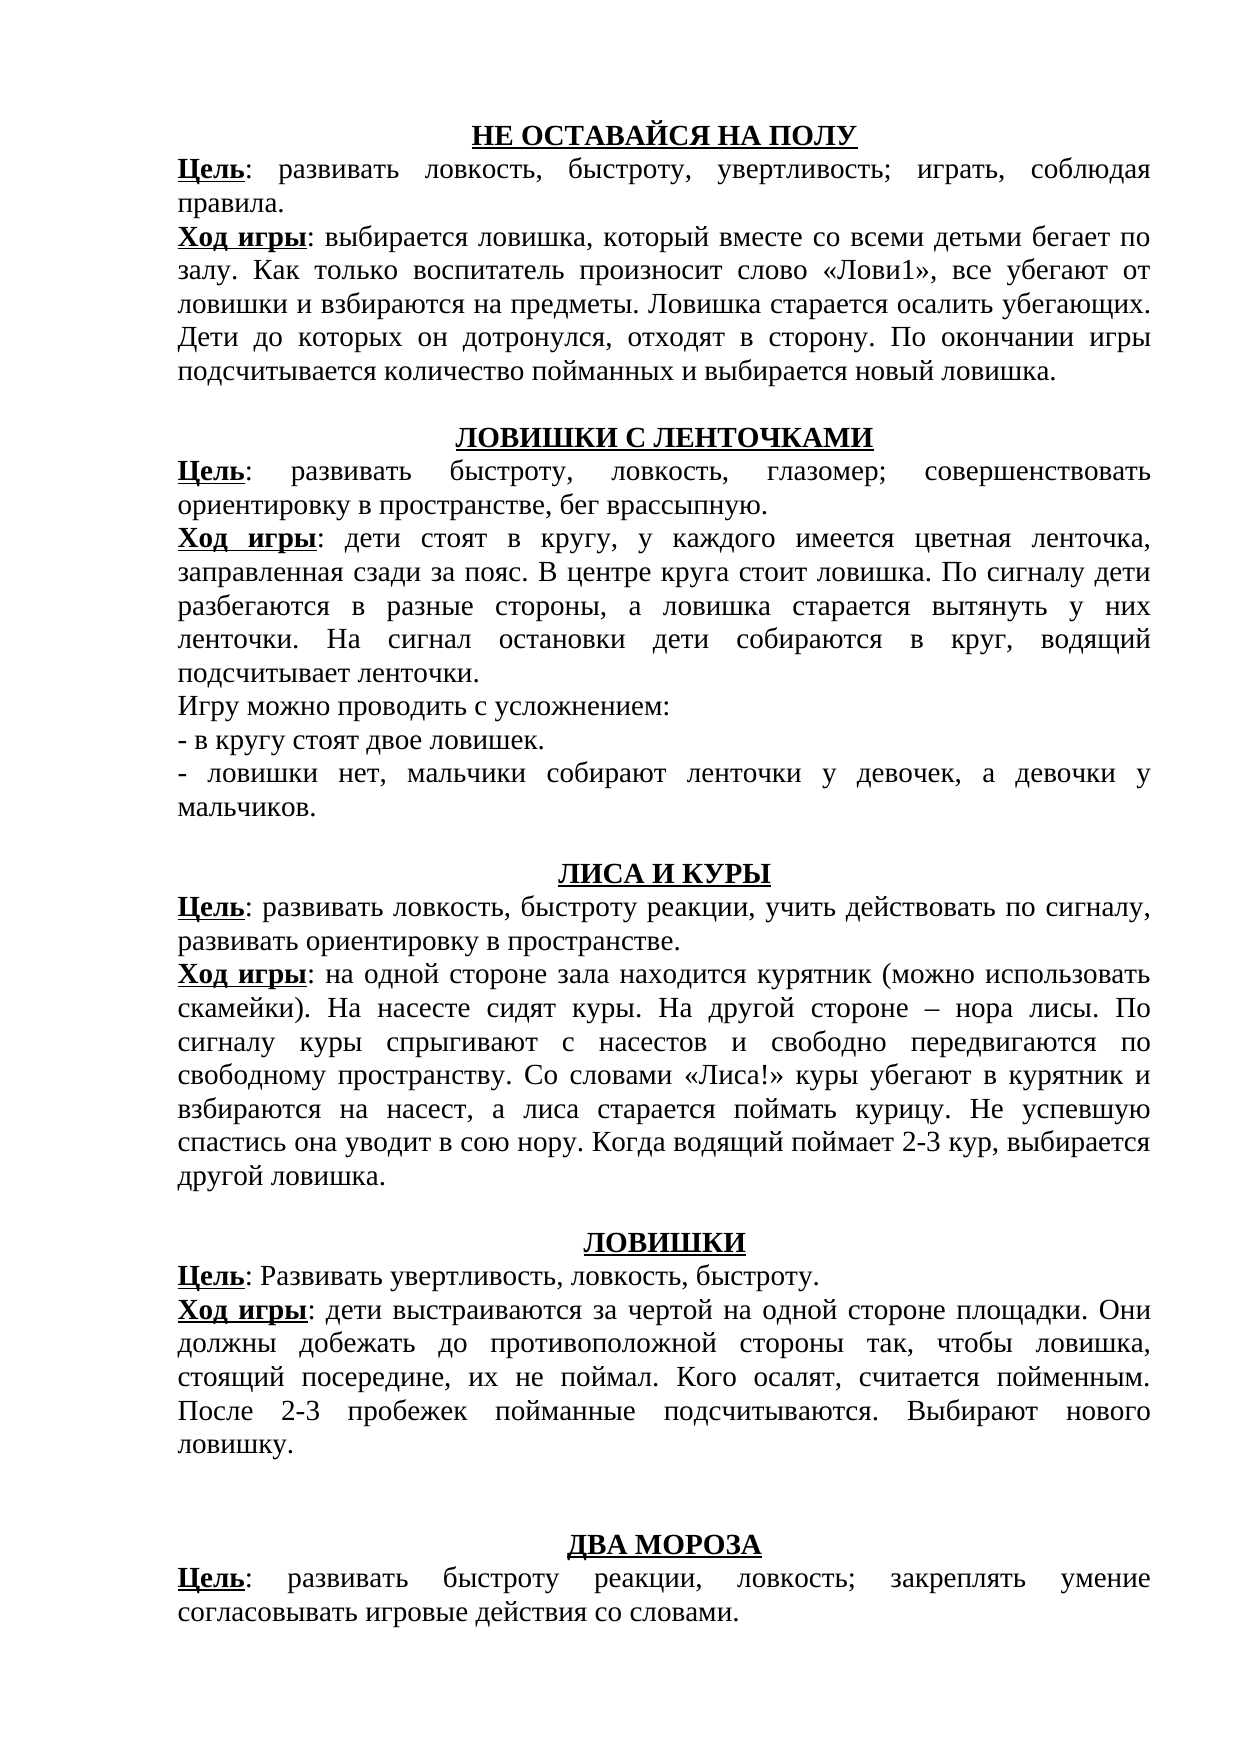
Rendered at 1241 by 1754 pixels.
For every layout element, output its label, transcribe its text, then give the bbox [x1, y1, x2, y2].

text Цель: Развивать увертливость, ловкость, быстроту. [177, 1258, 1152, 1292]
text Ход игры: дети стоят в кругу, у каждого имеется цветная ленточка, заправленная сзади за пояс. В центре круга стоит ловишка. По сигналу дети разбегаются в разные стороны, а ловишка старается вытянуть у них ленточки. На сигнал остановки дети собираются в круг, водящий подсчитывает ленточки. [177, 521, 1152, 688]
text Цель: развивать ловкость, быстроту реакции, учить действовать по сигналу, развивать ориентировку в пространстве. [177, 889, 1152, 957]
text Ход игры: на одной стороне зала находится курятник (можно использовать скамейки). На насесте сидят куры. На другой стороне – нора лисы. По сигналу куры спрыгивают с насестов и свободно передвигаются по свободному пространству. Со словами «Лиса!» куры убегают в курятник и взбираются на насест, а лиса старается поймать курицу. Не успевшую спастись она уводит в сою нору. Когда водящий поймает 2-3 кур, выбирается другой ловишка. [177, 957, 1152, 1191]
text - в кругу стоят двое ловишек. [177, 722, 1152, 755]
text Игру можно проводить с усложнением: [177, 688, 1152, 722]
text ЛОВИШКИ [177, 1225, 1152, 1258]
text НЕ ОСТАВАЙСЯ НА ПОЛУ [177, 118, 1152, 152]
text Ход игры: дети выстраиваются за чертой на одной стороне площадки. Они должны добежать до противоположной стороны так, чтобы ловишка, стоящий посередине, их не поймал. Кого осалят, считается пойменным. После 2-3 пробежек пойманные подсчитываются. Выбирают нового ловишку. [177, 1292, 1152, 1493]
text ЛОВИШКИ С ЛЕНТОЧКАМИ [177, 420, 1152, 453]
text Цель: развивать ловкость, быстроту, увертливость; играть, соблюдая правила. [177, 152, 1152, 219]
text ДВА МОРОЗА [177, 1493, 1152, 1560]
text Ход игры: выбирается ловишка, который вместе со всеми детьми бегает по залу. Как только воспитатель произносит слово «Лови1», все убегают от ловишки и взбираются на предметы. Ловишка старается осалить убегающих. Дети до которых он дотронулся, отходят в сторону. По окончании игры подсчитывается количество пойманных и выбирается новый ловишка. [177, 219, 1152, 386]
text ЛИСА И КУРЫ [177, 856, 1152, 889]
text - ловишки нет, мальчики собирают ленточки у девочек, а девочки у мальчиков. [177, 755, 1152, 822]
text Цель: развивать быстроту, ловкость, глазомер; совершенствовать ориентировку в пространстве, бег врассыпную. [177, 453, 1152, 521]
text Цель: развивать быстроту реакции, ловкость; закреплять умение согласовывать игровые действия со словами. [177, 1560, 1152, 1627]
